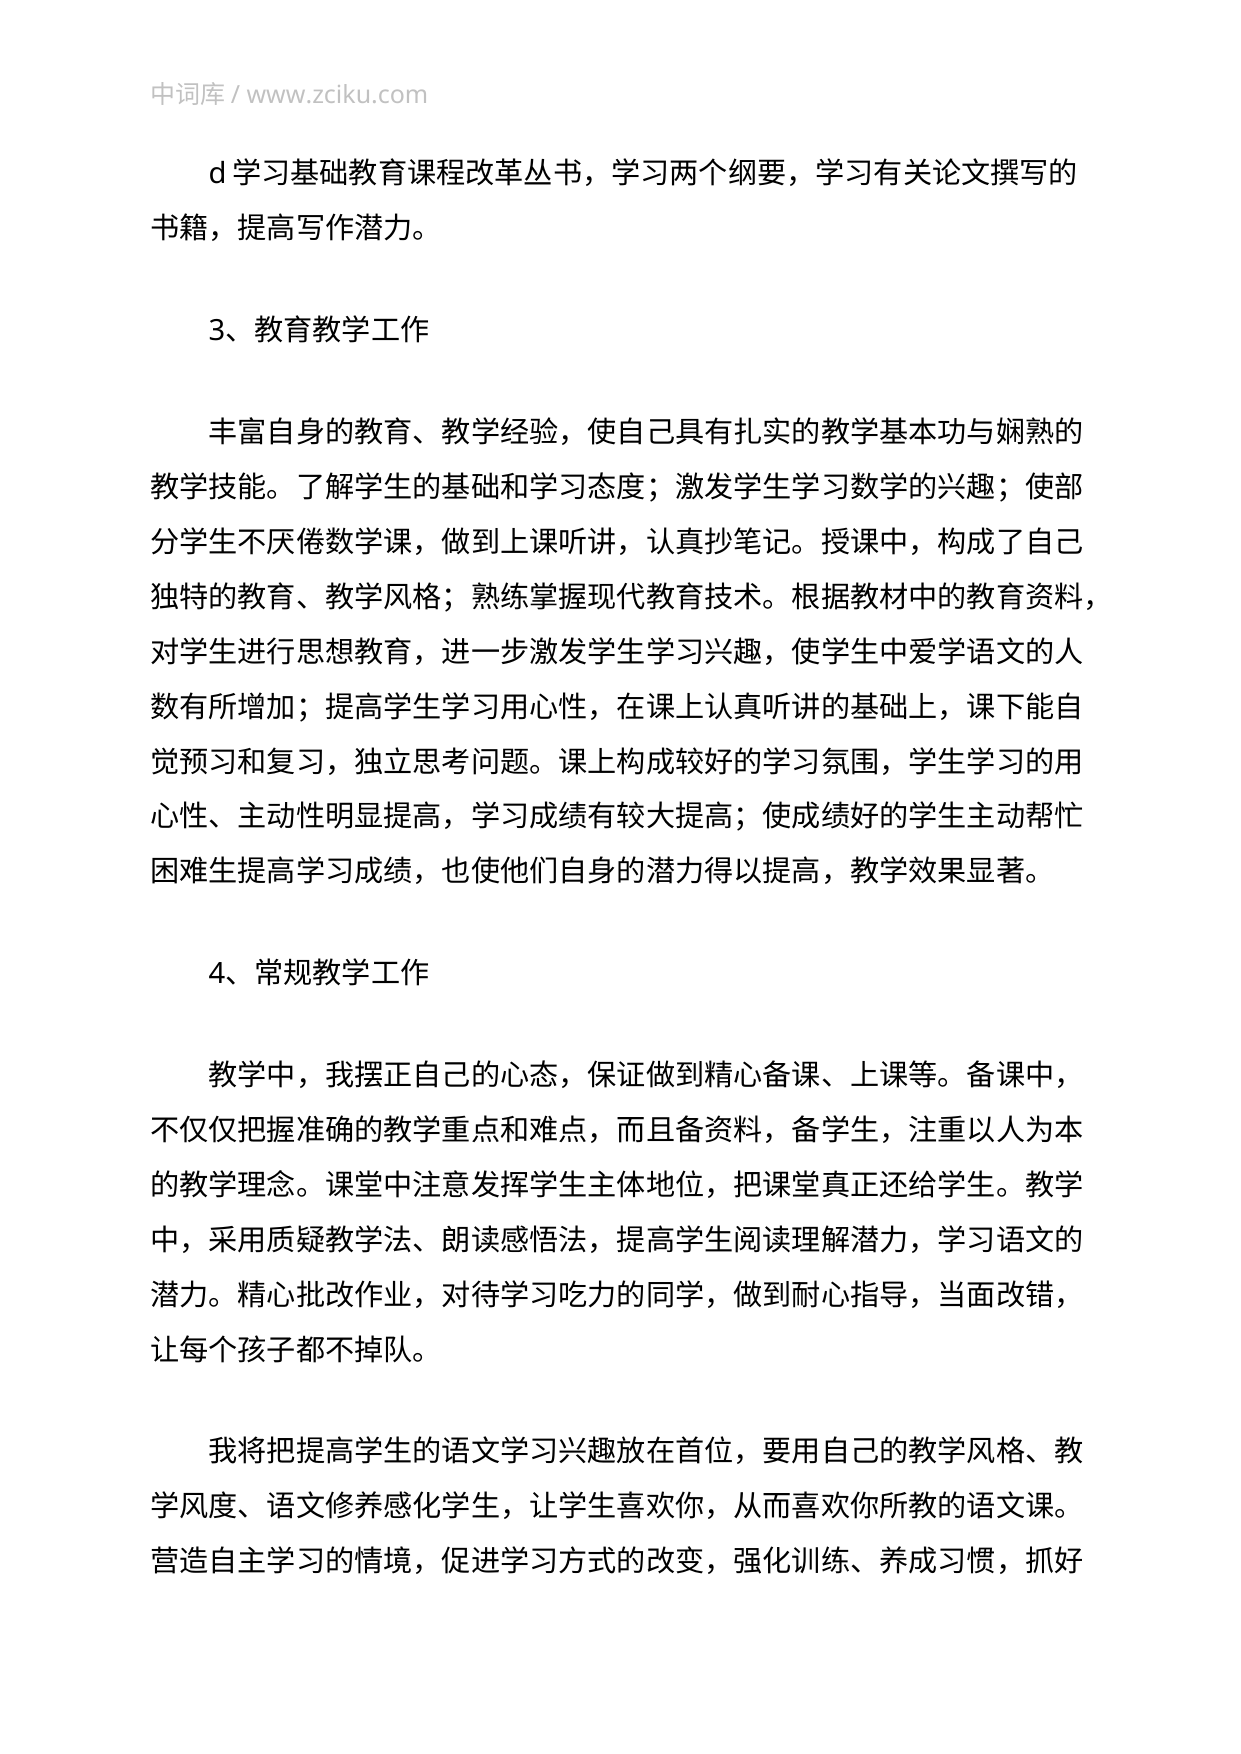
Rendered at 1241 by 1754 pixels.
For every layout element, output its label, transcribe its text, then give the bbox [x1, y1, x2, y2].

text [150, 1428, 1090, 1580]
text 3、教育教学工作 [150, 307, 1090, 349]
text d学习基础教育课程改革丛书，学习两个纲要，学习有关论文撰写的书籍，提高写作潜力。 [150, 150, 1090, 247]
text 4、常规教学工作 [150, 950, 1090, 992]
text 教学中，我摆正自己的心态，保证做到精心备课、上课等。备课中，不仅仅把握准确的教学重点和难点，而且备资料，备学生，注重以人为本的教学理念。课堂中注意发挥学生主体地位，把课堂真正还给学生。教学中，采用质疑教学法、朗读感悟法，提高学生阅读理解潜力，学习语文的潜力。精心批改作业，对待学习吃力的同学，做到耐心指导，当面改错，让每个孩子都不掉队。 [150, 1052, 1090, 1368]
text 丰富自身的教育、教学经验，使自己具有扎实的教学基本功与娴熟的教学技能。了解学生的基础和学习态度；激发学生学习数学的兴趣；使部分学生不厌倦数学课，做到上课听讲，认真抄笔记。授课中，构成了自己独特的教育、教学风格；熟练掌握现代教育技术。根据教材中的教育资料，对学生进行思想教育，进一步激发学生学习兴趣，使学生中爱学语文的人数有所增加；提高学生学习用心性，在课上认真听讲的基础上，课下能自觉预习和复习，独立思考问题。课上构成较好的学习氛围，学生学习的用心性、主动性明显提高，学习成绩有较大提高；使成绩好的学生主动帮忙困难生提高学习成绩，也使他们自身的潜力得以提高，教学效果显著。 [150, 409, 1090, 890]
